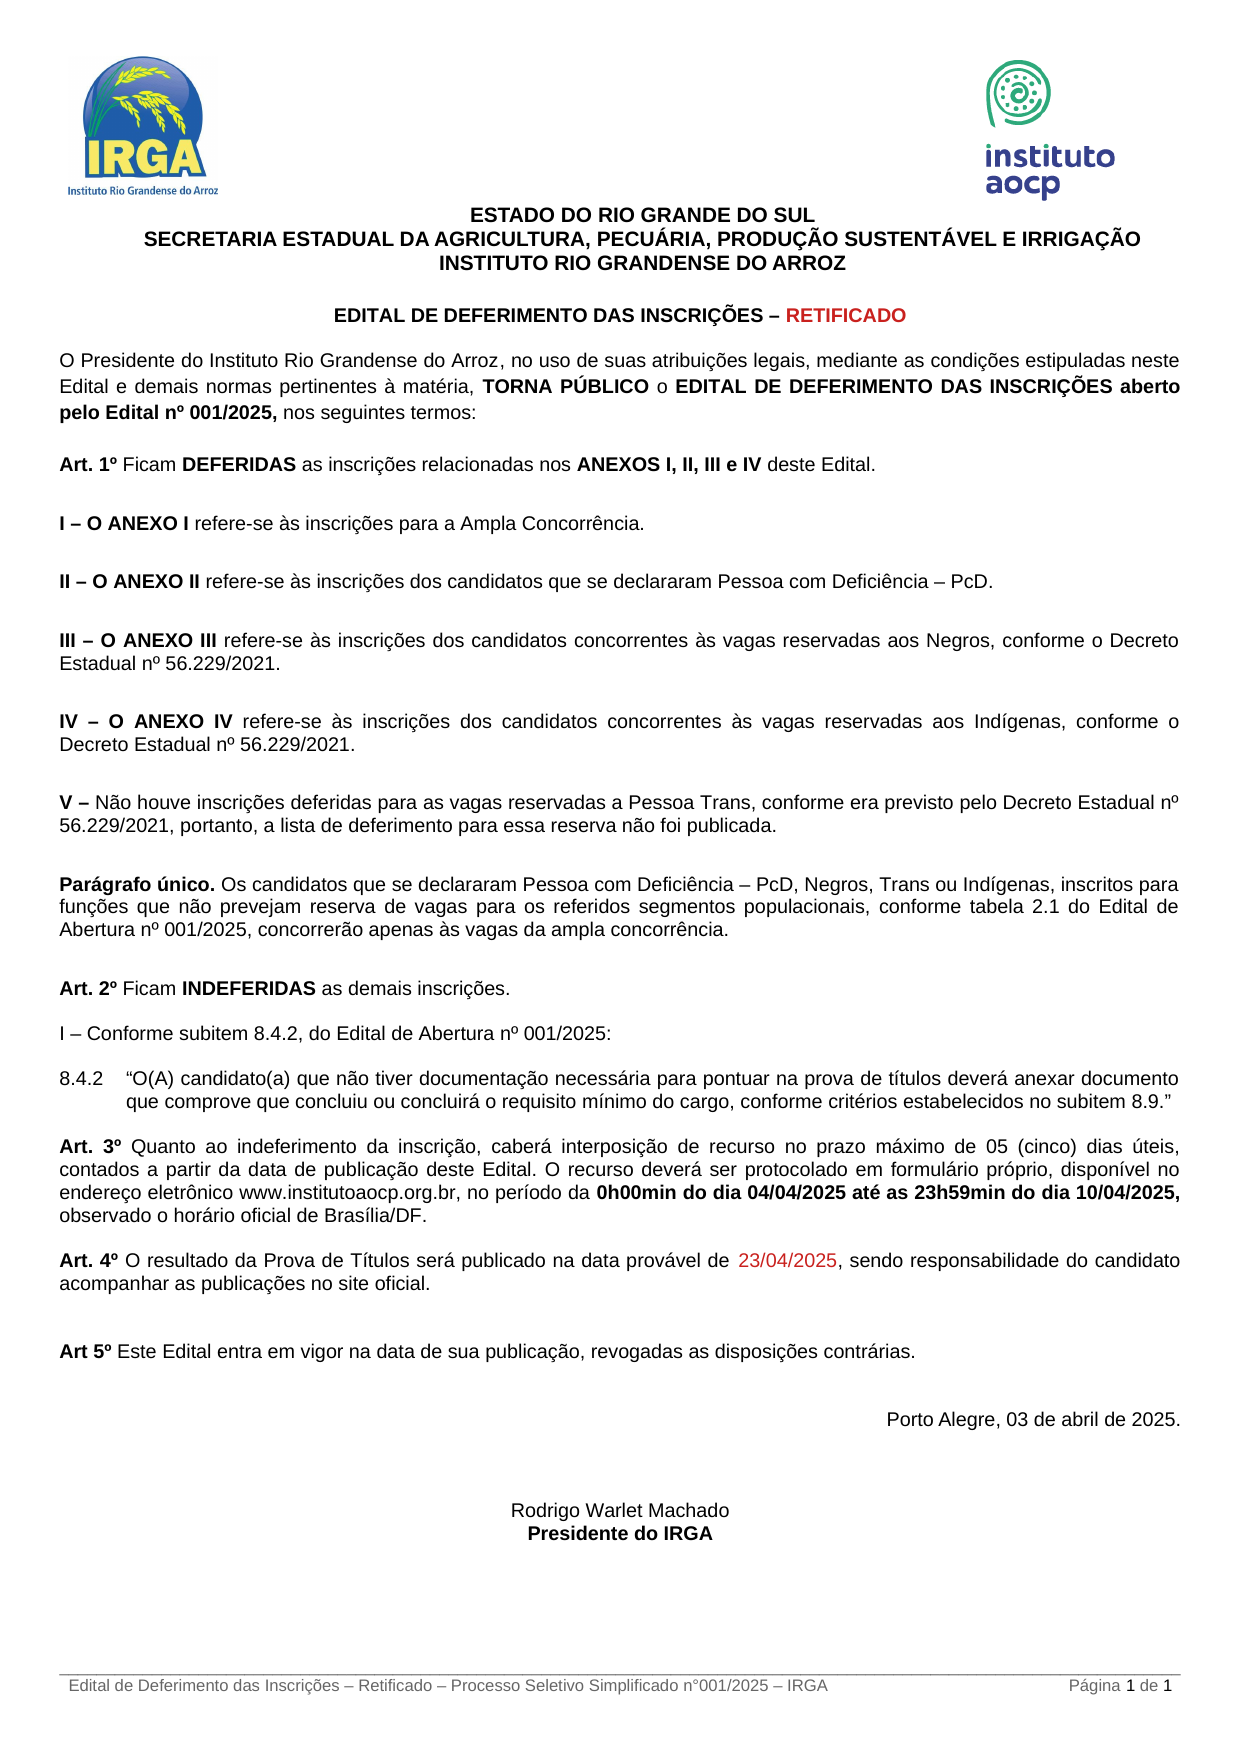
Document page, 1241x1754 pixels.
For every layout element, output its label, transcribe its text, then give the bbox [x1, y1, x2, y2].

list SECRETARIA ESTADUAL DA AGRICULTURA, PECUÁRIA, PRODUÇÃO SUSTENTÁVEL E IRRIGAÇÃO [59, 227, 1181, 251]
text Art. 1º Ficam DEFERIDAS as inscrições relacionadas nos ANEXOS I, II, III e IV deste Edital. [59, 453, 1181, 476]
text O Presidente do Instituto Rio Grandense do Arroz, no uso de suas atribuições legais, mediante as condições estipuladas neste Edital e demais normas pertinentes à matéria, TORNA PÚBLICO o EDITAL DE DEFERIMENTO DAS INSCRIÇÕES aberto pelo Edital nº 001/2025, nos seguintes termos: [59, 349, 1181, 424]
text EDITAL DE DEFERIMENTO DAS INSCRIÇÕES – RETIFICADO [59, 303, 1181, 326]
picture [986, 60, 1115, 201]
text Porto Alegre, 03 de abril de 2025. [59, 1408, 1181, 1431]
text III – O ANEXO III refere-se às inscrições dos candidatos concorrentes às vagas reservadas aos Negros, conforme o Decreto Estadual nº 56.229/2021. [59, 629, 1181, 674]
text Art 5º Este Edital entra em vigor na data de sua publicação, revogadas as disposições contrárias. [59, 1340, 1181, 1362]
text I – Conforme subitem 8.4.2, do Edital de Abertura nº 001/2025: [59, 1022, 1181, 1044]
text Art. 3º Quanto ao indeferimento da inscrição, caberá interposição de recurso no prazo máximo de 05 (cinco) dias úteis, contados a partir da data de publicação deste Edital. O recurso deverá ser protocolado em formulário próprio, disponível no endereço eletrônico www.institutoaocp.org.br, no período da 0h00min do dia 04/04/2025 até as 23h59min do dia 10/04/2025, observado o horário oficial de Brasília/DF. [59, 1135, 1181, 1226]
list INSTITUTO RIO GRANDENSE DO ARROZ [59, 251, 1181, 275]
text Parágrafo único. Os candidatos que se declararam Pessoa com Deficiência – PcD, Negros, Trans ou Indígenas, inscritos para funções que não prevejam reserva de vagas para os referidos segmentos populacionais, conforme tabela 2.1 do Edital de Abertura nº 001/2025, concorrerão apenas às vagas da ampla concorrência. [59, 872, 1181, 941]
text II – O ANEXO II refere-se às inscrições dos candidatos que se declararam Pessoa com Deficiência – PcD. [59, 570, 1181, 593]
text V – Não houve inscrições deferidas para as vagas reservadas a Pessoa Trans, conforme era previsto pelo Decreto Estadual nº 56.229/2021, portanto, a lista de deferimento para essa reserva não foi publicada. [59, 791, 1181, 837]
text Rodrigo Warlet Machado [59, 1499, 1181, 1522]
text Art. 2º Ficam INDEFERIDAS as demais inscrições. [59, 976, 1181, 999]
text 8.4.2 “O(A) candidato(a) que não tiver documentação necessária para pontuar na prova de títulos deverá anexar documento que comprove que concluiu ou concluirá o requisito mínimo do cargo, conforme critérios estabelecidos no subitem 8.9.” [59, 1067, 1181, 1113]
list ESTADO DO RIO GRANDE DO SUL [59, 203, 1181, 227]
text Art. 4º O resultado da Prova de Títulos será publicado na data provável de 23/04/2025, sendo responsabilidade do candidato acompanhar as publicações no site oficial. [59, 1249, 1181, 1294]
text IV – O ANEXO IV refere-se às inscrições dos candidatos concorrentes às vagas reservadas aos Indígenas, conforme o Decreto Estadual nº 56.229/2021. [59, 710, 1181, 755]
picture [68, 56, 218, 195]
text Presidente do IRGA [59, 1522, 1181, 1544]
text I – O ANEXO I refere-se às inscrições para a Ampla Concorrência. [59, 512, 1181, 534]
